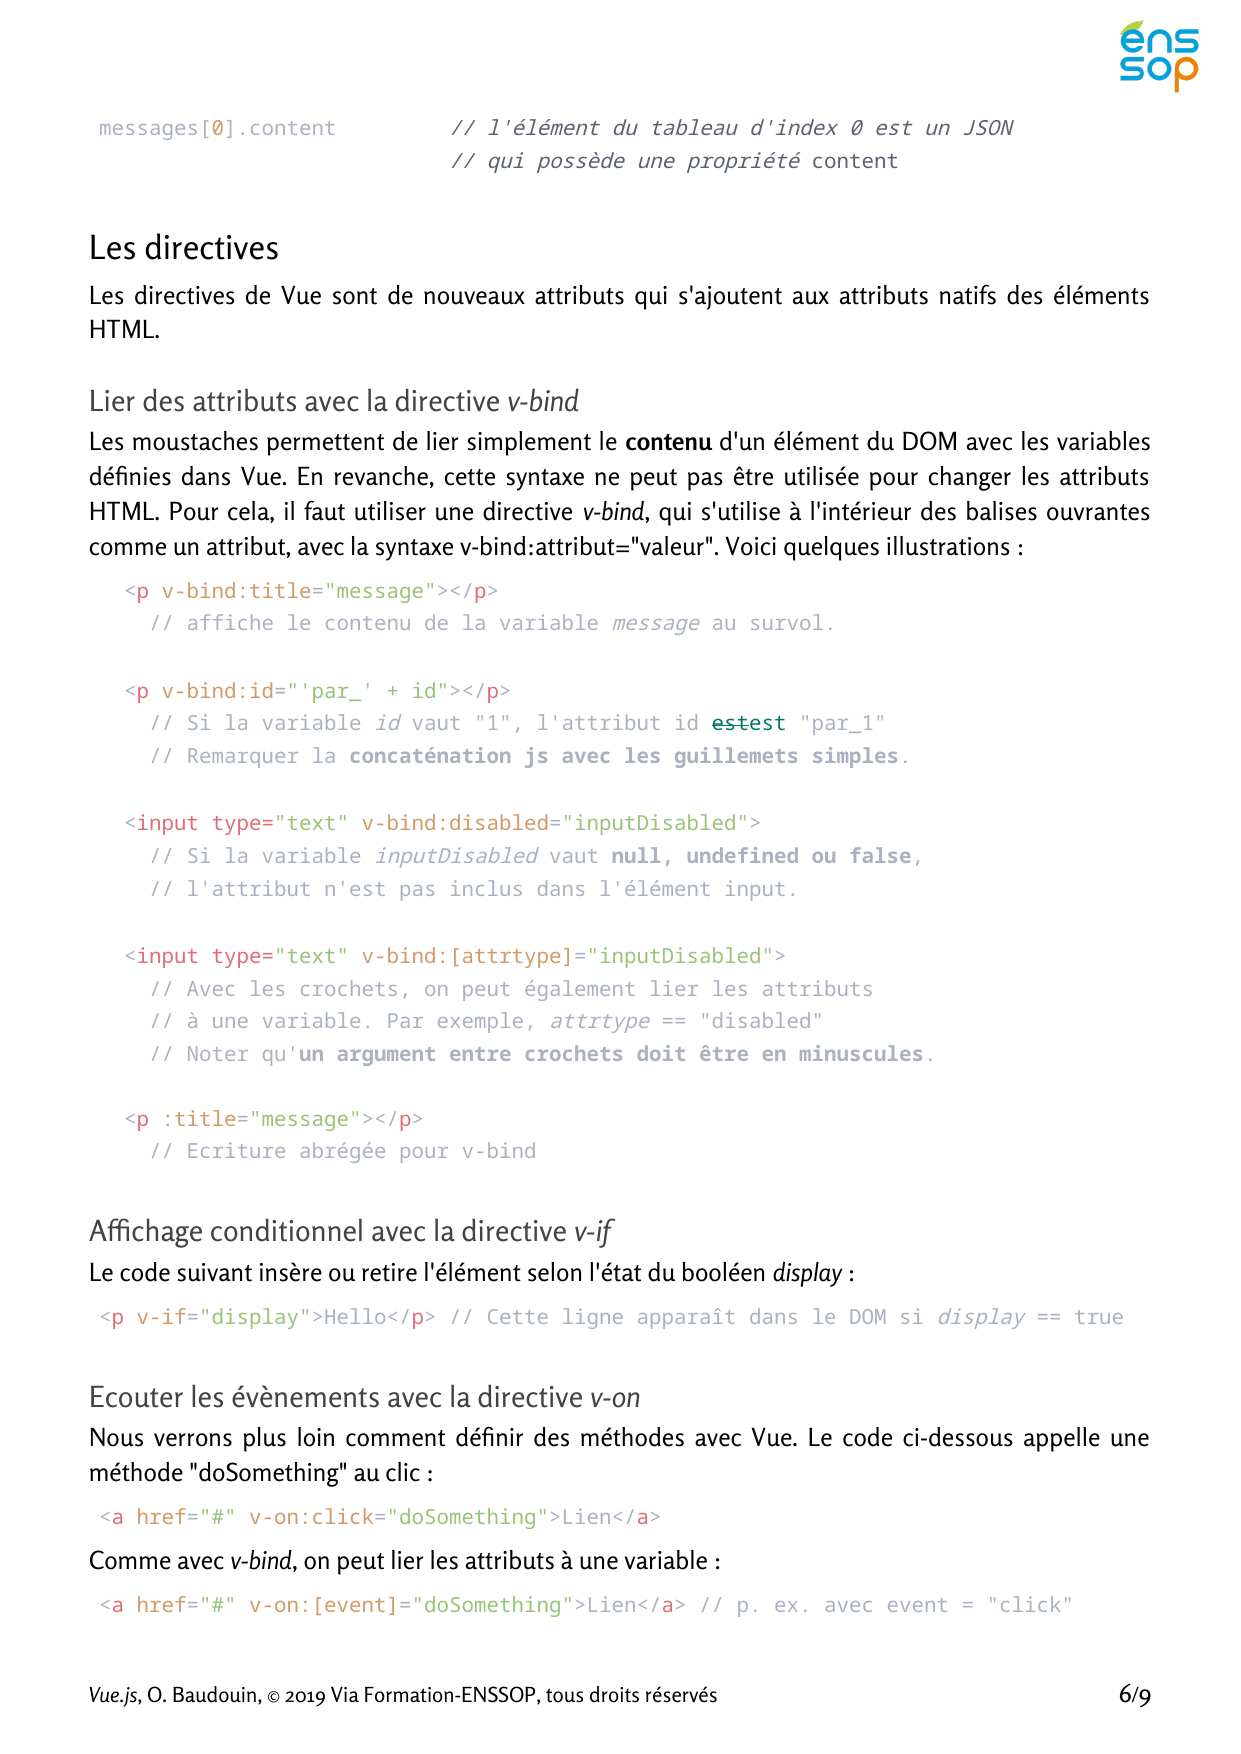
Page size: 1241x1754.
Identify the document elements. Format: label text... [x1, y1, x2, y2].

picture [1110, 6, 1208, 104]
subtitle Lier des attributs avec la directive v-bind [88, 383, 1152, 418]
table_header <p v-if="display">Hello</p> // Cette ligne apparaît dans le DOM si display == true [89, 1292, 1152, 1345]
text Les directives de Vue sont de nouveaux attributs qui s'ajoutent aux attributs natifs des éléments HTML. [88, 280, 1152, 345]
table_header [89, 1580, 1152, 1665]
text Nous verrons plus loin comment définir des méthodes avec Vue. Le code ci-dessous appelle une méthode "doSomething" au clic : [88, 1422, 1152, 1487]
text Comme avec v-bind, on peut lier les attributs à une variable : [88, 1545, 1152, 1576]
table_header <p v-bind:title="message"></p> // affiche le contenu de la variable message au survol. <p v-bind:id="'par_' + id"></p> // Si la variable id vaut "1", l'attribut id estest "par_1" // Remarquer la concaténation js avec les guillemets simples. <input type="text" v-bind:disabled="inputDisabled"> // Si la variable inputDisabled vaut null, undefined ou false, // l'attribut n'est pas inclus dans l'élément input. <input type="text" v-bind:[attrtype]="inputDisabled"> // Avec les crochets, on peut également lier les attributs // à une variable. Par exemple, attrtype == "disabled" // Noter qu'un argument entre crochets doit être en minuscules. <p :title="message"></p> // Ecriture abrégée pour v-bind [89, 565, 1152, 1180]
text Les moustaches permettent de lier simplement le contenu d'un élément du DOM avec les variables définies dans Vue. En revanche, cette syntaxe ne peut pas être utilisée pour changer les attributs HTML. Pour cela, il faut utiliser une directive v-bind, qui s'utilise à l'intérieur des balises ouvrantes comme un attribut, avec la syntaxe v-bind:attribut="valeur". Voici quelques illustrations : [88, 426, 1152, 561]
table_header <a href="#" v-on:click="doSomething">Lien</a> [89, 1492, 1152, 1545]
subtitle Affichage conditionnel avec la directive v-if [88, 1213, 1152, 1248]
subtitle Les directives [88, 227, 1152, 267]
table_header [89, 103, 1152, 189]
subtitle Ecouter les évènements avec la directive v-on [88, 1378, 1152, 1414]
text Le code suivant insère ou retire l'élément selon l'état du booléen display : [88, 1257, 1152, 1287]
